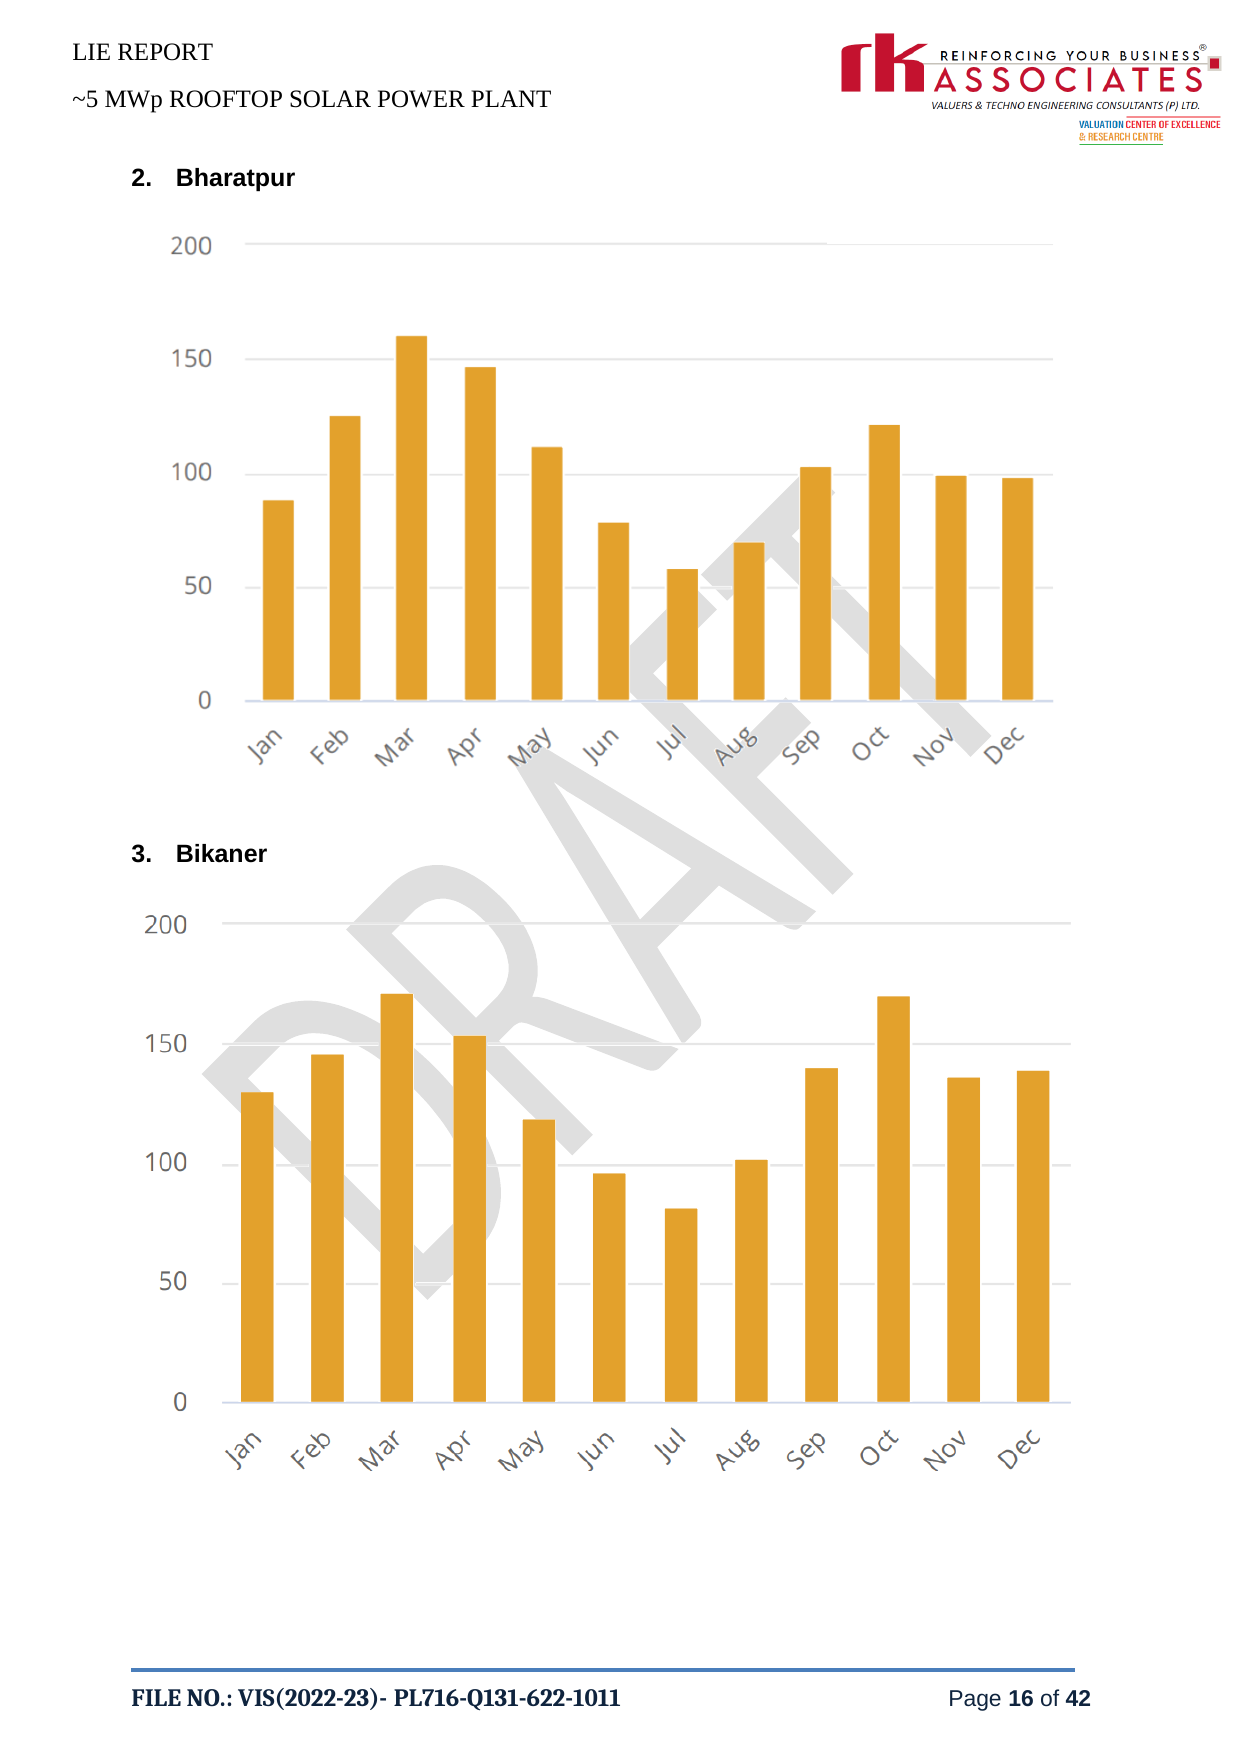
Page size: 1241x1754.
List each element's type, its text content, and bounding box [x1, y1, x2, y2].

picture [834, 23, 1224, 149]
picture [131, 205, 1077, 782]
picture [131, 881, 1076, 1476]
list Bharatpur [131, 162, 1106, 191]
list Bikaner [131, 839, 1106, 867]
